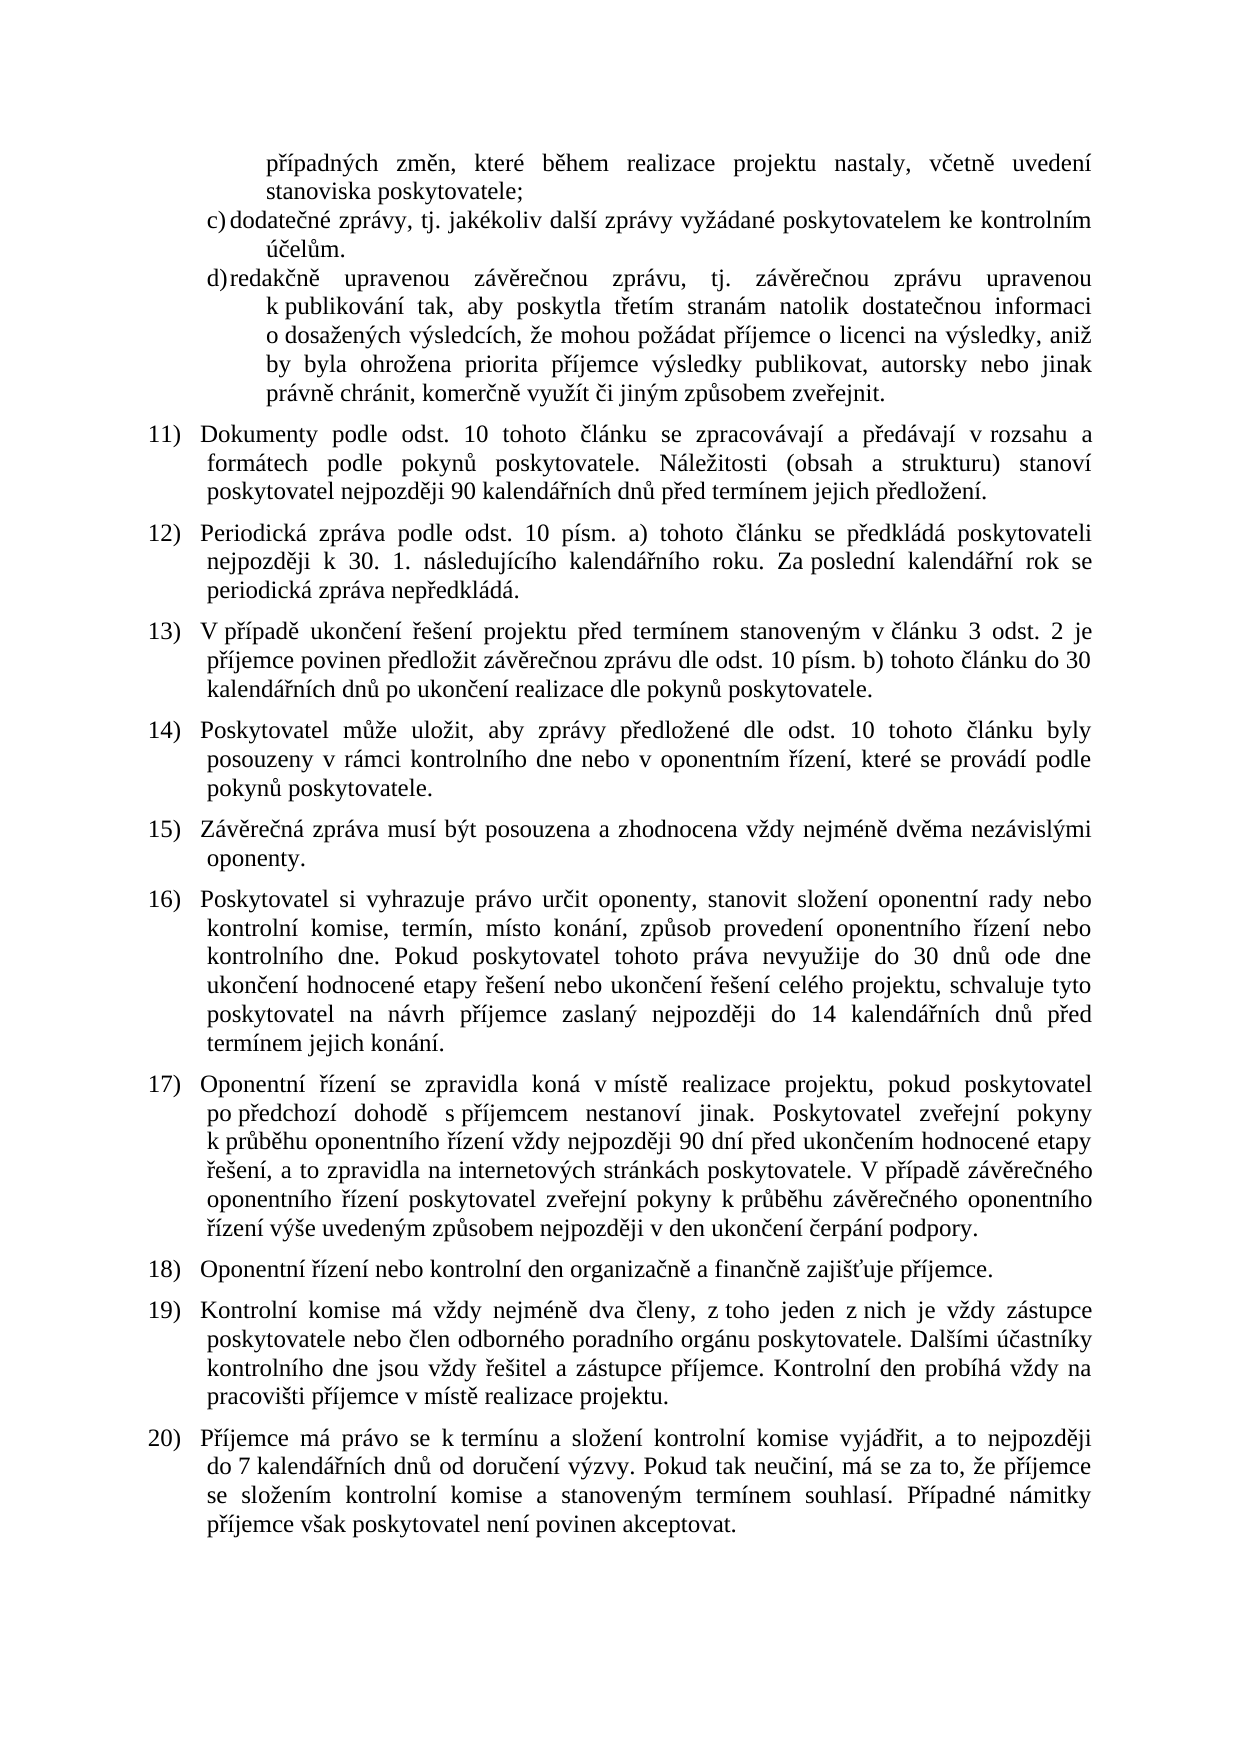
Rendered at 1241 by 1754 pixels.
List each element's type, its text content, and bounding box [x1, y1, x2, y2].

list Dokumenty podle odst. 10 tohoto článku se zpracovávají a předávají v rozsahu a formátech podle pokynů poskytovatele. Náležitosti (obsah a strukturu) stanoví poskytovatel nejpozději 90 kalendářních dnů před termínem jejich předložení. [148, 419, 1093, 505]
list V případě ukončení řešení projektu před termínem stanoveným v článku 3 odst. 2 je příjemce povinen předložit závěrečnou zprávu dle odst. 10 písm. b) tohoto článku do 30 kalendářních dnů po ukončení realizace dle pokynů poskytovatele. [148, 616, 1093, 703]
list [207, 148, 1093, 205]
list Oponentní řízení nebo kontrolní den organizačně a finančně zajišťuje příjemce. [148, 1254, 1093, 1283]
list Kontrolní komise má vždy nejméně dva členy, z toho jeden z nich je vždy zástupce poskytovatele nebo člen odborného poradního orgánu poskytovatele. Dalšími účastníky kontrolního dne jsou vždy řešitel a zástupce příjemce. Kontrolní den probíhá vždy na pracovišti příjemce v místě realizace projektu. [148, 1295, 1093, 1410]
list Poskytovatel si vyhrazuje právo určit oponenty, stanovit složení oponentní rady nebo kontrolní komise, termín, místo konání, způsob provedení oponentního řízení nebo kontrolního dne. Pokud poskytovatel tohoto práva nevyužije do 30 dnů ode dne ukončení hodnocené etapy řešení nebo ukončení řešení celého projektu, schvaluje tyto poskytovatel na návrh příjemce zaslaný nejpozději do 14 kalendářních dnů před termínem jejich konání. [148, 884, 1093, 1056]
list Periodická zpráva podle odst. 10 písm. a) tohoto článku se předkládá poskytovateli nejpozději k 30. 1. následujícího kalendářního roku. Za poslední kalendářní rok se periodická zpráva nepředkládá. [148, 518, 1093, 604]
list Příjemce má právo se k termínu a složení kontrolní komise vyjádřit, a to nejpozději do 7 kalendářních dnů od doručení výzvy. Pokud tak neučiní, má se za to, že příjemce se složením kontrolní komise a stanoveným termínem souhlasí. Případné námitky příjemce však poskytovatel není povinen akceptovat. [148, 1423, 1093, 1538]
list dodatečné zprávy, tj. jakékoliv další zprávy vyžádané poskytovatelem ke kontrolním účelům. [207, 205, 1093, 263]
list Závěrečná zpráva musí být posouzena a zhodnocena vždy nejméně dvěma nezávislými oponenty. [148, 814, 1093, 871]
list redakčně upravenou závěrečnou zprávu, tj. závěrečnou zprávu upravenou k publikování tak, aby poskytla třetím stranám natolik dostatečnou informaci o dosažených výsledcích, že mohou požádat příjemce o licenci na výsledky, aniž by byla ohrožena priorita příjemce výsledky publikovat, autorsky nebo jinak právně chránit, komerčně využít či jiným způsobem zveřejnit. [207, 263, 1093, 406]
list Oponentní řízení se zpravidla koná v místě realizace projektu, pokud poskytovatel po předchozí dohodě s příjemcem nestanoví jinak. Poskytovatel zveřejní pokyny k průběhu oponentního řízení vždy nejpozději 90 dní před ukončením hodnocené etapy řešení, a to zpravidla na internetových stránkách poskytovatele. V případě závěrečného oponentního řízení poskytovatel zveřejní pokyny k průběhu závěrečného oponentního řízení výše uvedeným způsobem nejpozději v den ukončení čerpání podpory. [148, 1069, 1093, 1241]
list Poskytovatel může uložit, aby zprávy předložené dle odst. 10 tohoto článku byly posouzeny v rámci kontrolního dne nebo v oponentním řízení, které se provádí podle pokynů poskytovatele. [148, 715, 1093, 801]
